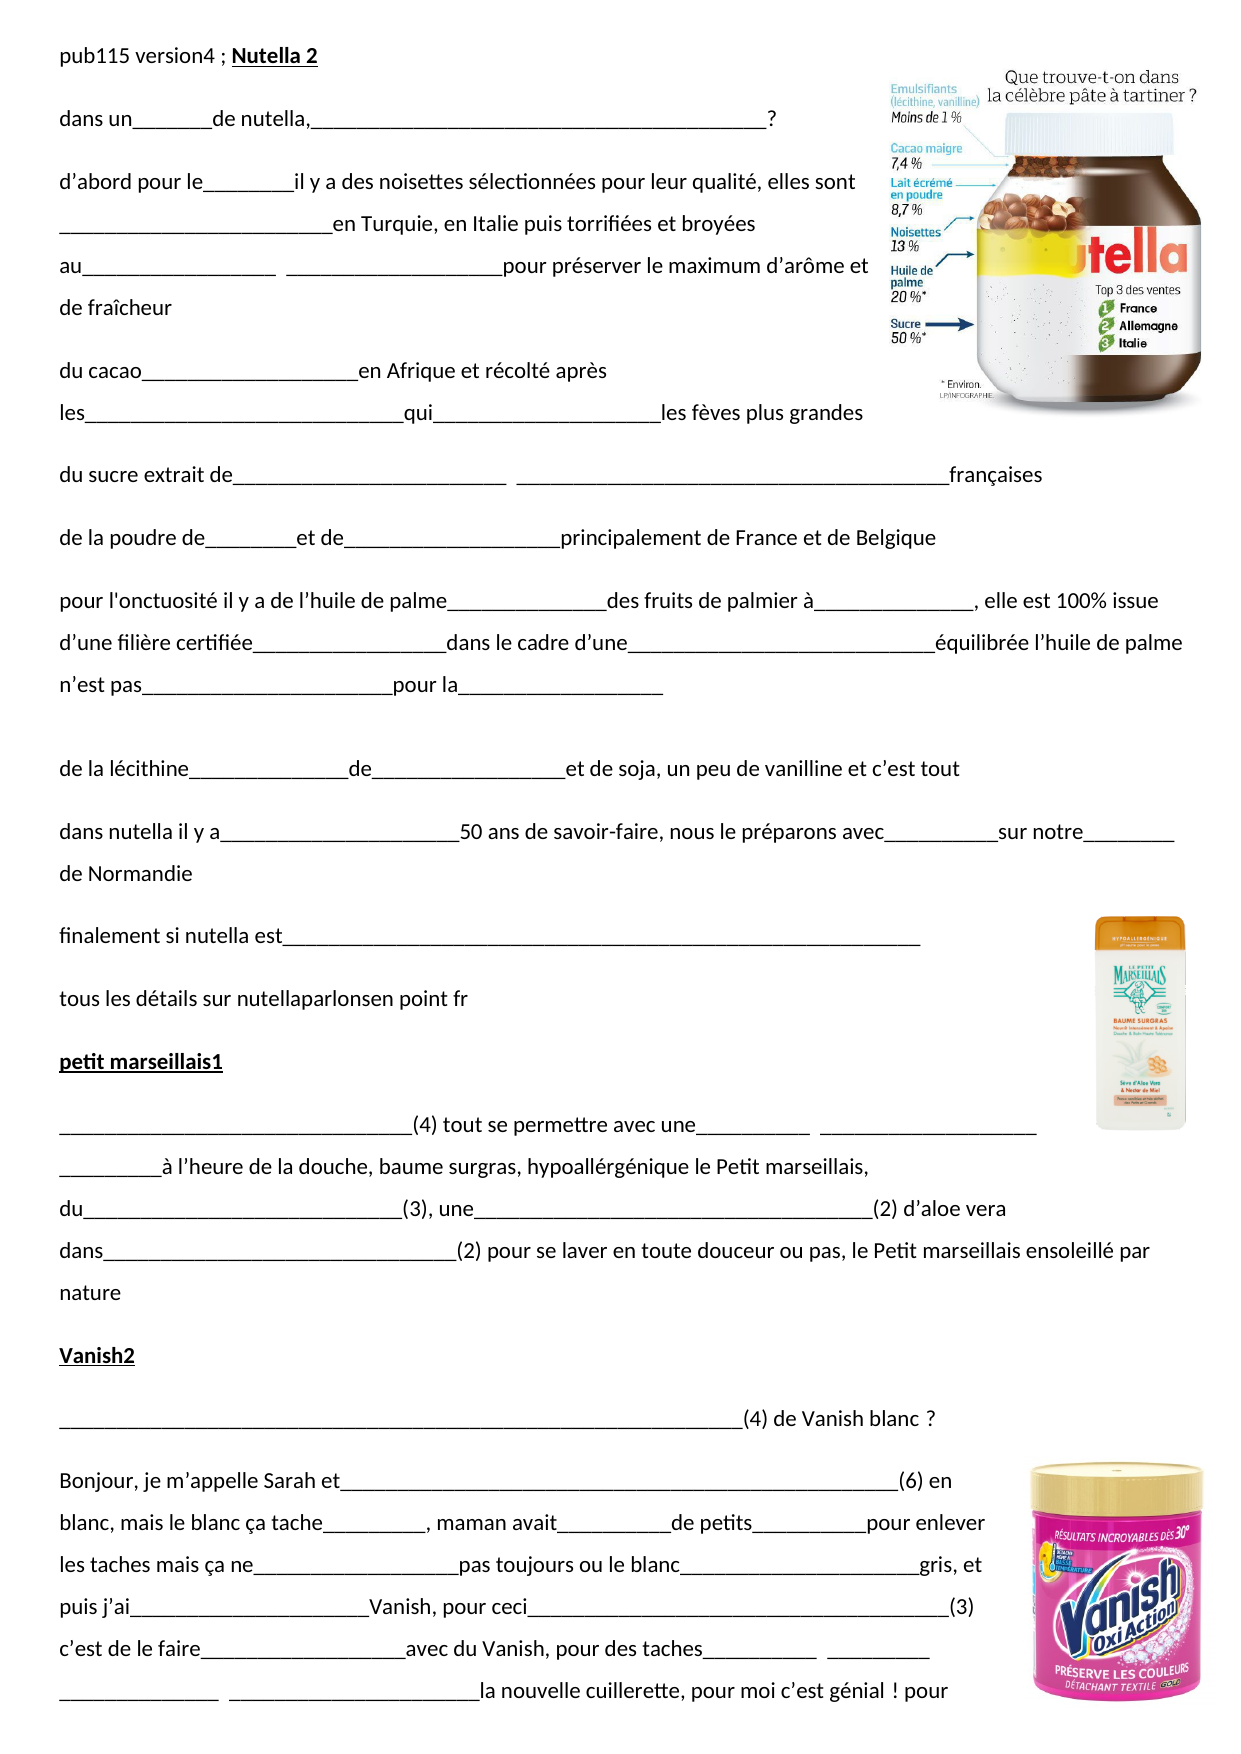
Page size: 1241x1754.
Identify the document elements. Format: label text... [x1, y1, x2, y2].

text de la lécithine______________de_________________et de soja, un peu de vanilline et c’est tout [59, 754, 1199, 782]
text d’abord pour le________il y a des noisettes sélectionnées pour leur qualité, elles sont ________________________en Turquie, en Italie puis torrifiées et broyées au_________________ ___________________pour préserver le maximum d’arôme et de fraîcheur [59, 167, 888, 321]
text _______________________________(4) tout se permettre avec une__________ ___________________ _________à l’heure de la douche, baume surgras, hypoallérgénique le Petit marseillais, du____________________________(3), une___________________________________(2) d’aloe vera dans_______________________________(2) pour se laver en toute douceur ou pas, le Petit marseillais ensoleillé par nature [59, 1110, 1199, 1306]
text petit marseillais1 [59, 1047, 1082, 1075]
text dans un_______de nutella,________________________________________? [59, 104, 888, 132]
text pour l'onctuosité il y a de l’huile de palme______________des fruits de palmier à______________, elle est 100% issue d’une filière certifiée_________________dans le cadre d’une___________________________équilibrée l’huile de palme n’est pas______________________pour la__________________ [59, 586, 1199, 698]
text ____________________________________________________________(4) de Vanish blanc ? [59, 1404, 1199, 1432]
picture [888, 59, 1203, 421]
text tous les détails sur nutellaparlonsen point fr [59, 984, 1082, 1012]
text pub115 version4 ; Nutella 2 [59, 41, 1199, 69]
picture [1022, 1456, 1217, 1708]
text du sucre extrait de________________________ ______________________________________françaises [59, 461, 1199, 488]
text du cacao___________________en Afrique et récolté après les____________________________qui____________________les fèves plus grandes [59, 356, 1199, 426]
text Vanish2 [59, 1341, 1199, 1369]
picture [1082, 910, 1203, 1136]
text finalement si nutella est________________________________________________________ [59, 922, 1082, 950]
text dans nutella il y a_____________________50 ans de savoir-faire, nous le préparons avec__________sur notre________ de Normandie [59, 817, 1199, 887]
text de la poudre de________et de___________________principalement de France et de Belgique [59, 523, 1199, 551]
